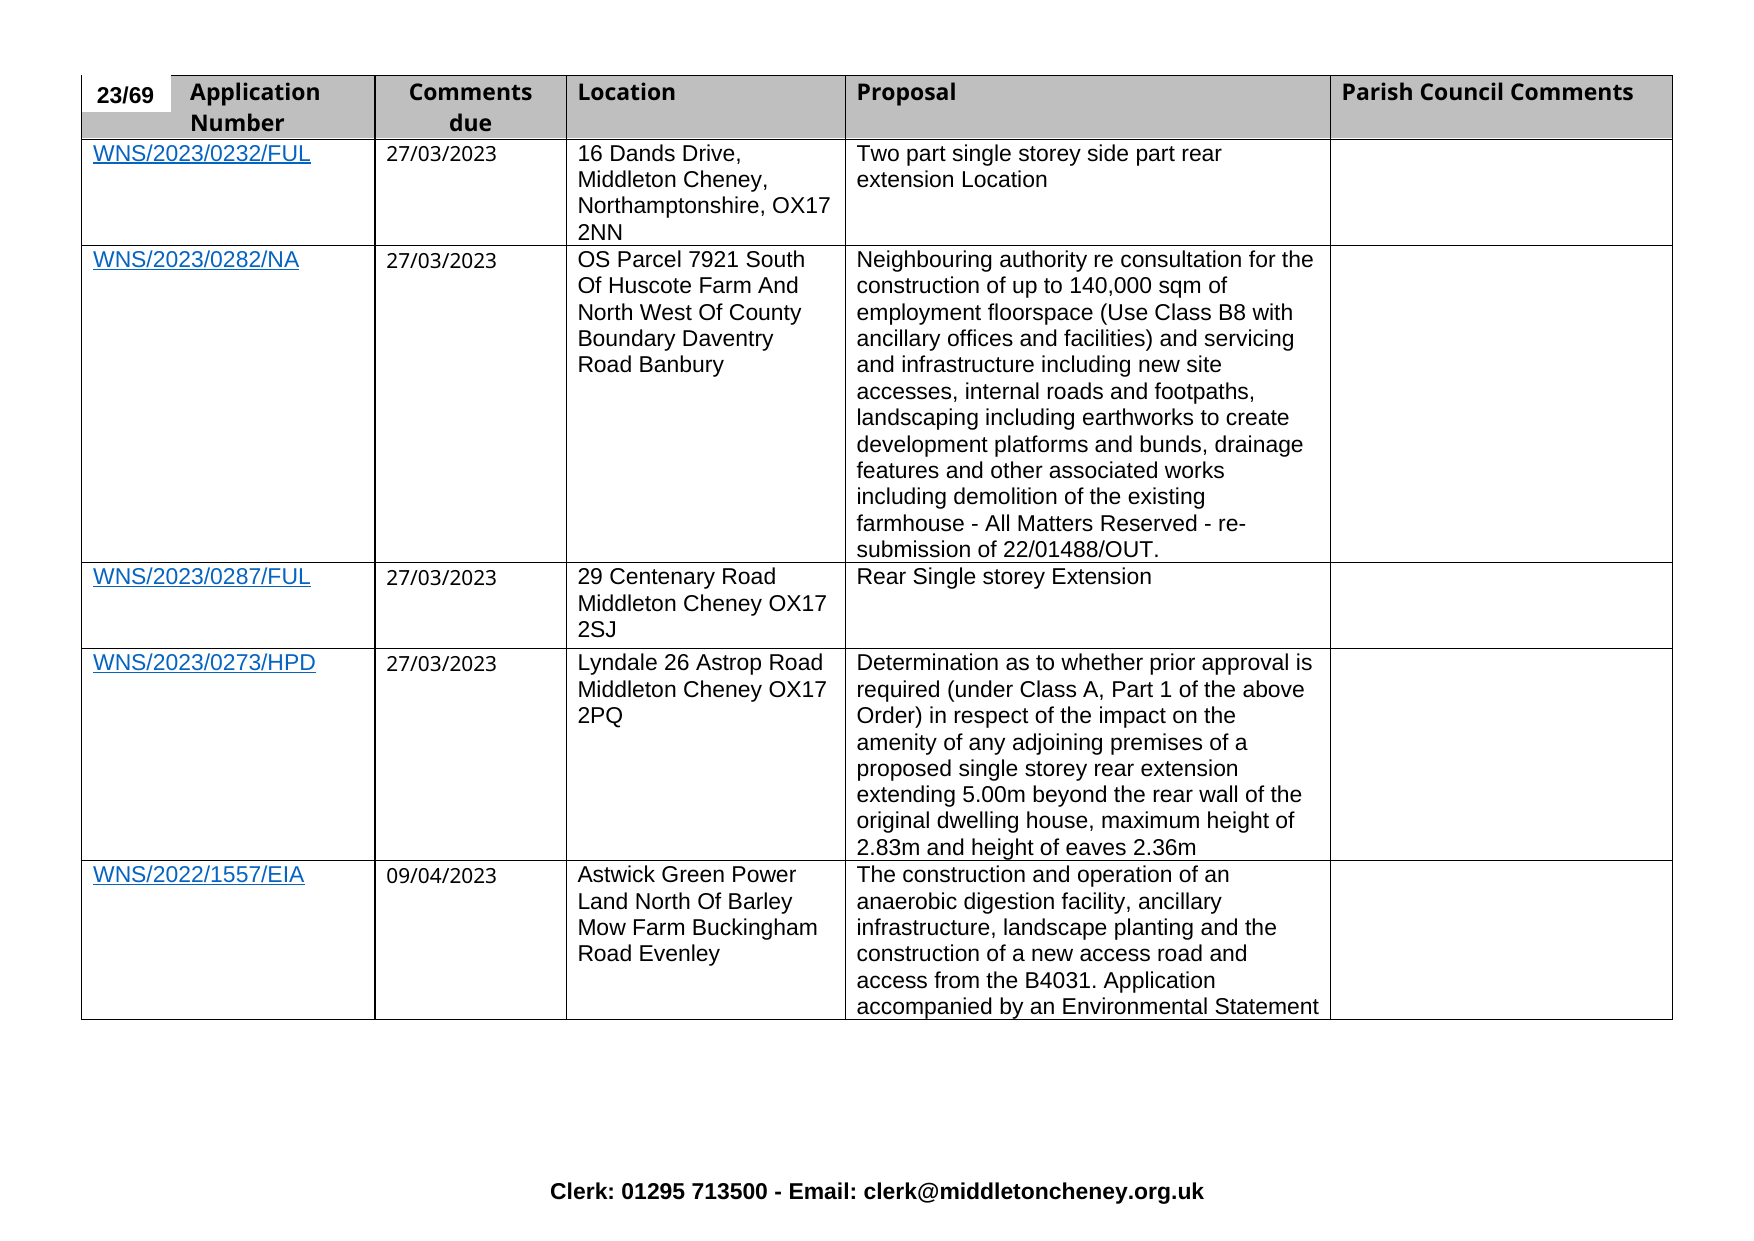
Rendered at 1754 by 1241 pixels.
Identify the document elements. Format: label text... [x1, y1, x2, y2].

table_header Location [567, 76, 845, 138]
table_cell WNS/2022/1557/EIA [82, 861, 374, 1019]
table_cell Astwick Green Power Land North Of Barley Mow Farm Buckingham Road Evenley [567, 861, 845, 1019]
table_cell 27/03/2023 [376, 140, 566, 245]
table_cell Lyndale 26 Astrop Road Middleton Cheney OX17 2PQ [567, 649, 845, 860]
table_header Proposal [846, 76, 1330, 138]
table_cell [1331, 649, 1672, 860]
table_cell WNS/2023/0273/HPD [82, 649, 374, 860]
table_cell 09/04/2023 [376, 861, 566, 1019]
table_cell 29 Centenary Road Middleton Cheney OX17 2SJ [567, 563, 845, 648]
table_cell WNS/2023/0287/FUL [82, 563, 374, 648]
table_cell Two part single storey side part rear extension Location [846, 140, 1330, 245]
table_cell The construction and operation of an anaerobic digestion facility, ancillary infrastructure, landscape planting and the construction of a new access road and access from the B4031. Application accompanied by an Environmental Statement [846, 861, 1330, 1019]
table_cell Determination as to whether prior approval is required (under Class A, Part 1 of the above Order) in respect of the impact on the amenity of any adjoining premises of a proposed single storey rear extension extending 5.00m beyond the rear wall of the original dwelling house, maximum height of 2.83m and height of eaves 2.36m [846, 649, 1330, 860]
table_header Parish Council Comments [1331, 76, 1672, 138]
table_cell [1331, 563, 1672, 648]
table_cell [1331, 246, 1672, 562]
table_header Comments due [376, 76, 566, 138]
table_cell WNS/2023/0232/FUL [82, 140, 374, 245]
table_cell 27/03/2023 [376, 649, 566, 860]
table_cell Rear Single storey Extension [846, 563, 1330, 648]
table_cell WNS/2023/0282/NA [82, 246, 374, 562]
table_cell [1331, 140, 1672, 245]
table_cell 27/03/2023 [376, 563, 566, 648]
table_cell 27/03/2023 [376, 246, 566, 562]
table_cell OS Parcel 7921 South Of Huscote Farm And North West Of County Boundary Daventry Road Banbury [567, 246, 845, 562]
table_cell [1331, 861, 1672, 1019]
table_cell 16 Dands Drive, Middleton Cheney, Northamptonshire, OX17 2NN [567, 140, 845, 245]
table_cell Neighbouring authority re consultation for the construction of up to 140,000 sqm of employment floorspace (Use Class B8 with ancillary offices and facilities) and servicing and infrastructure including new site accesses, internal roads and footpaths, landscaping including earthworks to create development platforms and bunds, drainage features and other associated works including demolition of the existing farmhouse - All Matters Reserved - re-submission of 22/01488/OUT. [846, 246, 1330, 562]
table_header Application Number [82, 76, 374, 138]
